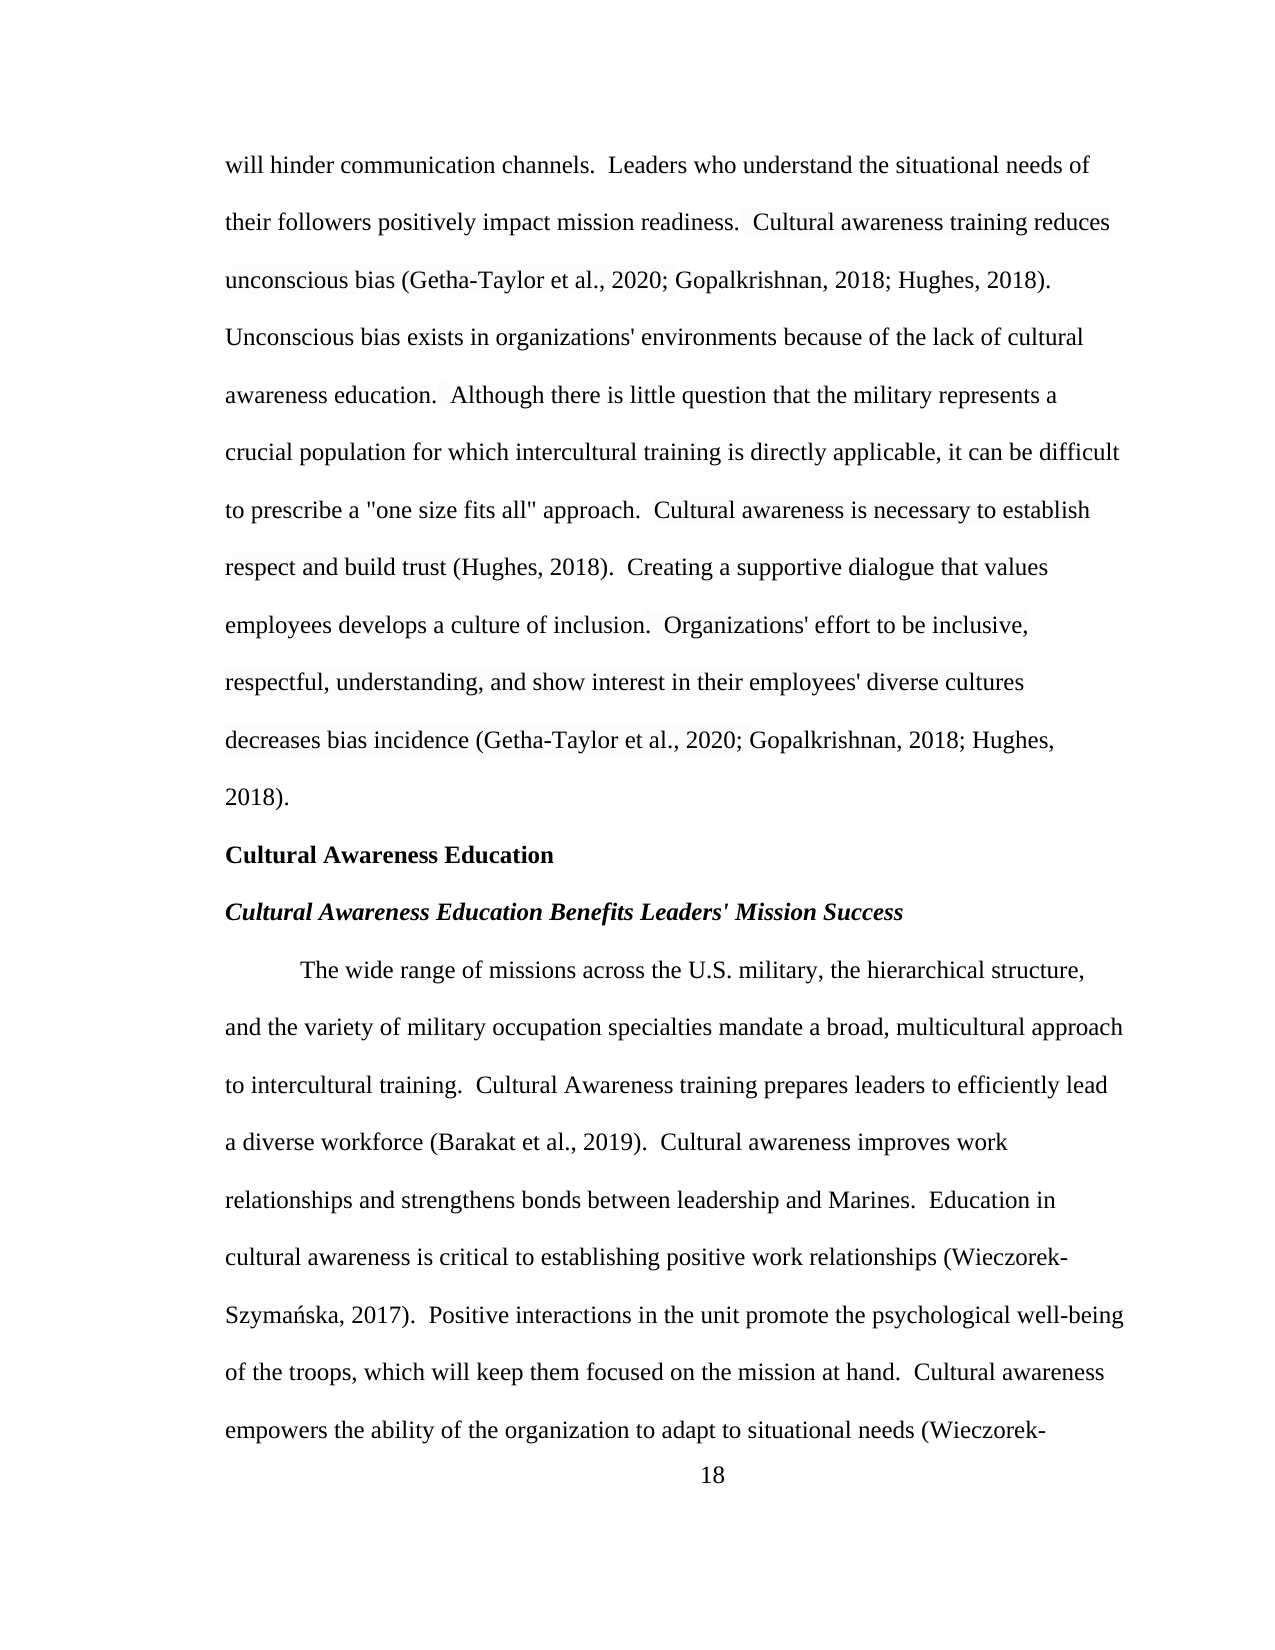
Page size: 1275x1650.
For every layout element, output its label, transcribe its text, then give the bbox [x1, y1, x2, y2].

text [225, 955, 1125, 1444]
text Cultural Awareness Education Benefits Leaders' Mission Success [225, 897, 1125, 926]
text Cultural Awareness Education [225, 840, 1125, 869]
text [225, 150, 1125, 811]
